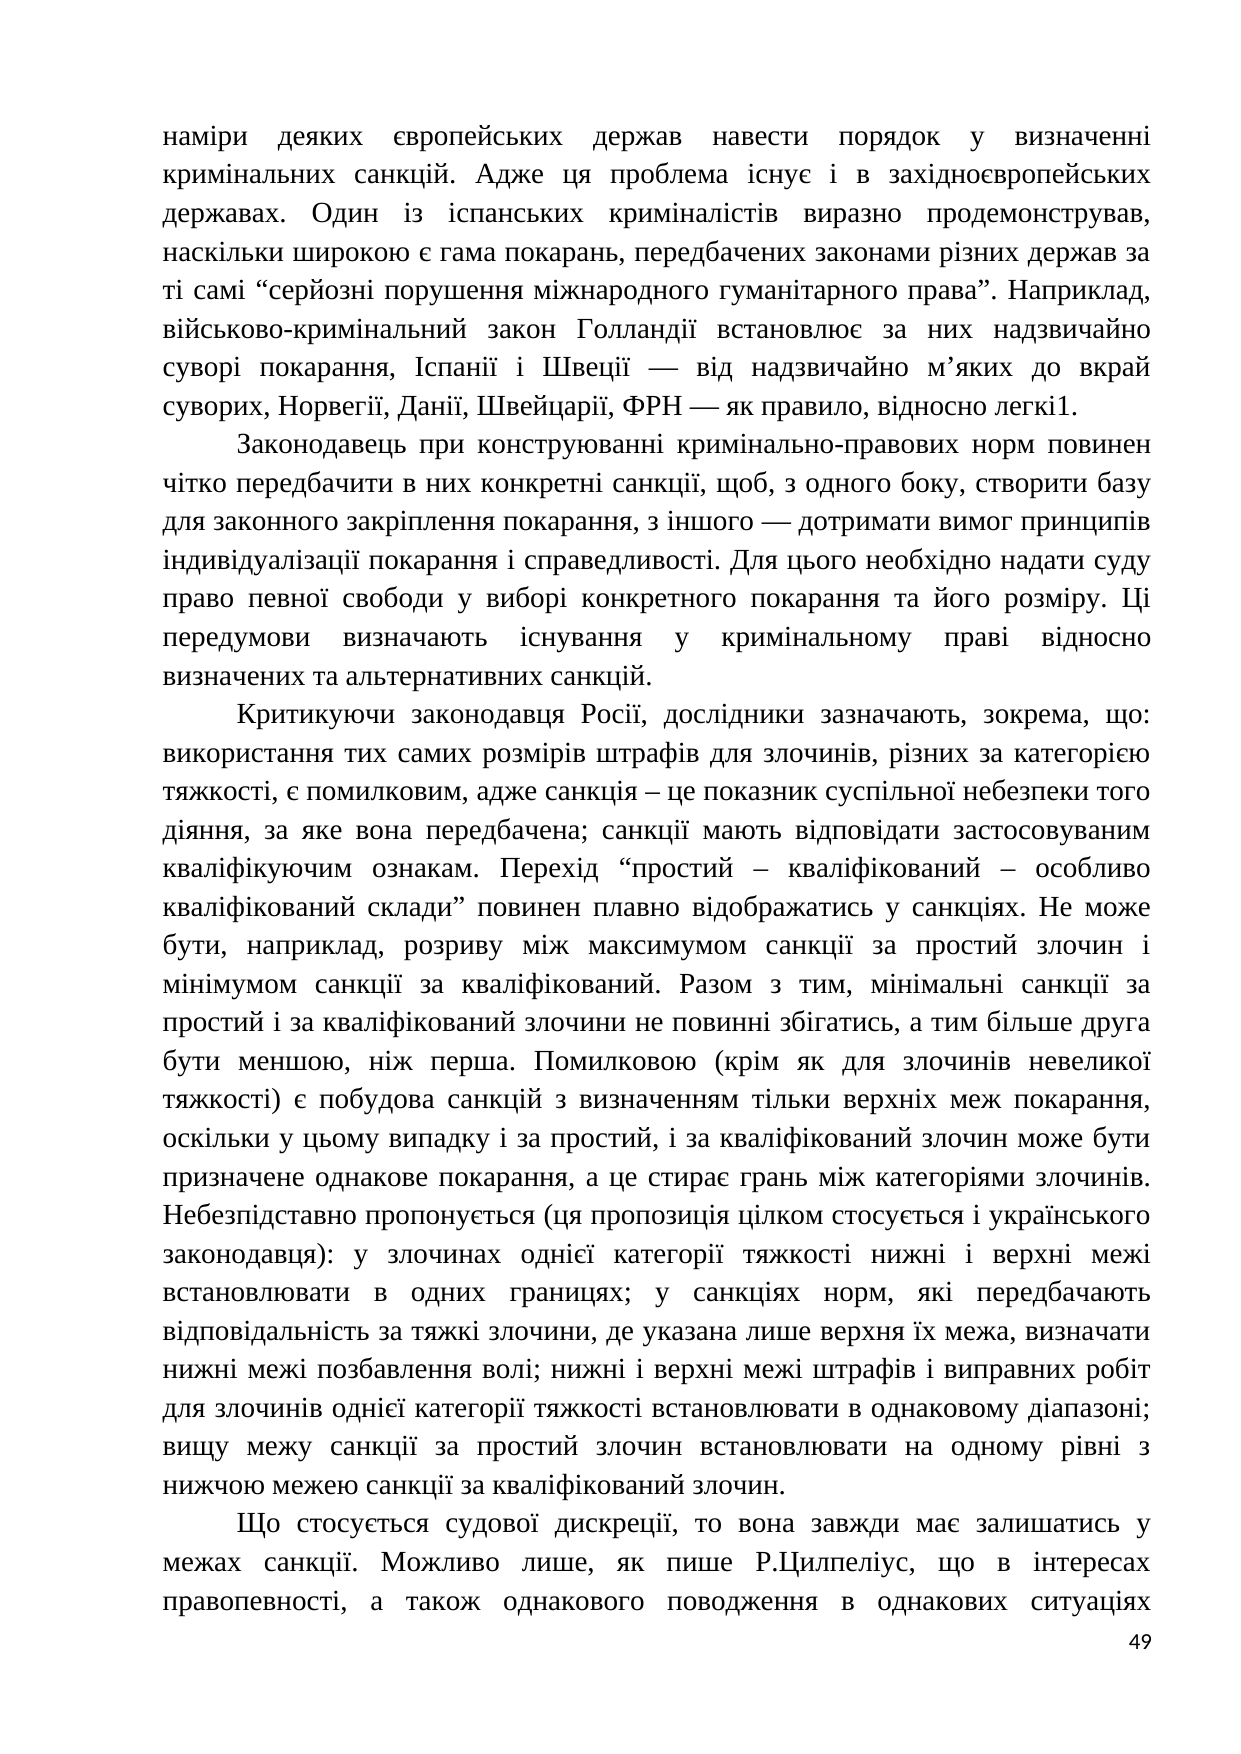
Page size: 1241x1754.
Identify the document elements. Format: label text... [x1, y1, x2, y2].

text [162, 118, 1152, 421]
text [162, 1506, 1152, 1616]
text Критикуючи законодавця Росії, дослідники зазначають, зокрема, що: використання тих самих розмірів штрафів для злочинів, різних за категорією тяжкості, є помилковим, адже санкція – це показник суспільної небезпеки того діяння, за яке вона передбачена; санкції мають відповідати застосовуваним кваліфікуючим ознакам. Перехід “простий – кваліфікований – особливо кваліфікований склади” повинен плавно відображатись у санкціях. Не може бути, наприклад, розриву між максимумом санкції за простий злочин і мінімумом санкції за кваліфікований. Разом з тим, мінімальні санкції за простий і за кваліфікований злочини не повинні збігатись, а тим більше друга бути меншою, ніж перша. Помилковою (крім як для злочинів невеликої тяжкості) є побудова санкцій з визначенням тільки верхніх меж покарання, оскільки у цьому випадку і за простий, і за кваліфікований злочин може бути призначене однакове покарання, а це стирає грань між категоріями злочинів. Небезпідставно пропонується (ця пропозиція цілком стосується і українського законодавця): у злочинах однієї категорії тяжкості нижні і верхні межі встановлювати в одних границях; у санкціях норм, які передбачають відповідальність за тяжкі злочини, де указана лише верхня їх межа, визначати нижні межі позбавлення волі; нижні і верхні межі штрафів і виправних робіт для злочинів однієї категорії тяжкості встановлювати в однаковому діапазоні; вищу межу санкції за простий злочин встановлювати на одному рівні з нижчою межею санкції за кваліфікований злочин. [162, 696, 1152, 1501]
text Законодавець при конструюванні кримінально-правових норм повинен чітко передбачити в них конкретні санкції, щоб, з одного боку, створити базу для законного закріплення покарання, з іншого — дотримати вимог принципів індивідуалізації покарання і справедливості. Для цього необхідно надати суду право певної свободи у виборі конкретного покарання та його розміру. Ці передумови визначають існування у кримінальному праві відносно визначених та альтернативних санкцій. [162, 426, 1152, 691]
